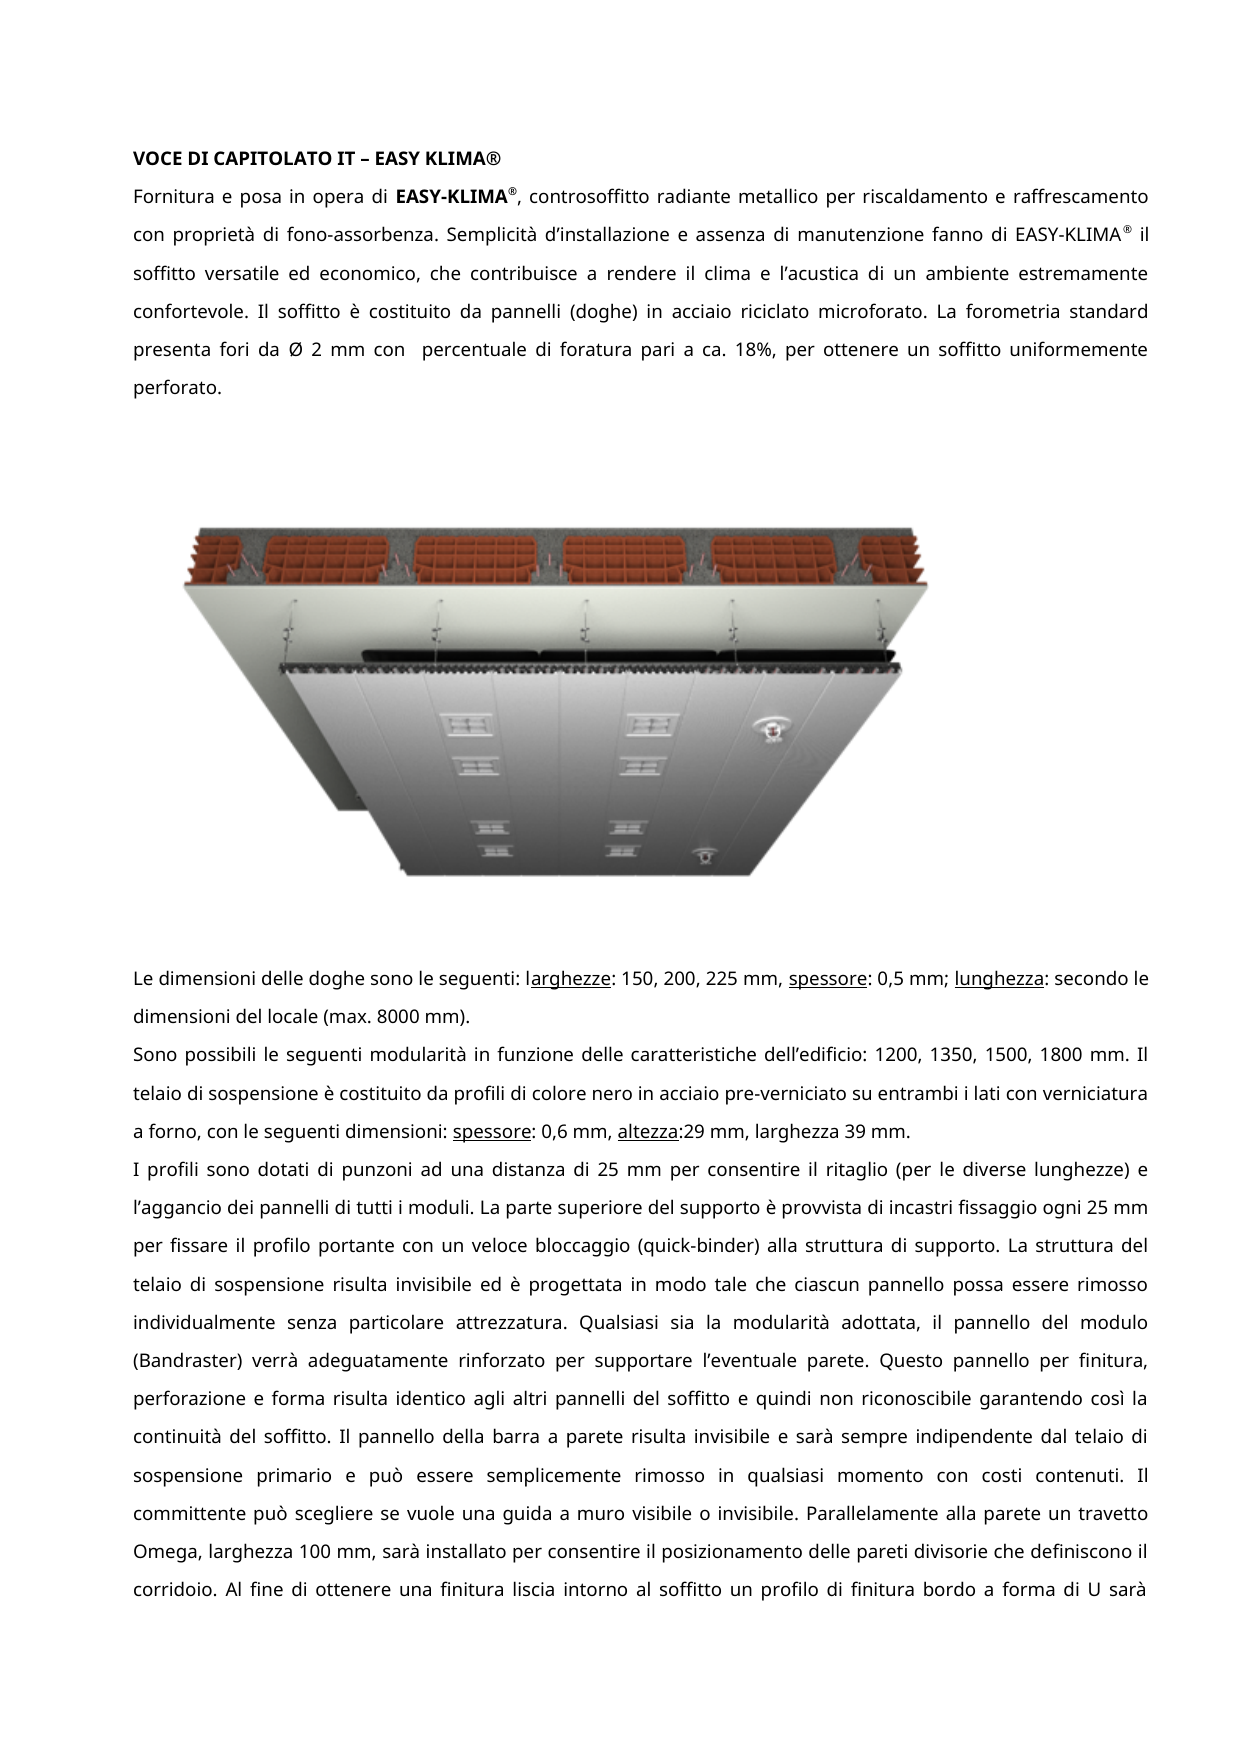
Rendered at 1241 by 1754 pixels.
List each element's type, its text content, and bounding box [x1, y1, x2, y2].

text Fornitura e posa in opera di EASY-KLIMA®, controsoffitto radiante metallico per riscaldamento e raffrescamento con proprietà di fono-assorbenza. Semplicità d’installazione e assenza di manutenzione fanno di EASY-KLIMA® il soffitto versatile ed economico, che contribuisce a rendere il clima e l’acustica di un ambiente estremamente confortevole. Il soffitto è costituito da pannelli (doghe) in acciaio riciclato microforato. La forometria standard presenta fori da Ø 2 mm con percentuale di foratura pari a ca. 18%, per ottenere un soffitto uniformemente perforato. [133, 183, 1149, 400]
table_header [133, 489, 1151, 927]
text Le dimensioni delle doghe sono le seguenti: larghezze: 150, 200, 225 mm, spessore: 0,5 mm; lunghezza: secondo le dimensioni del locale (max. 8000 mm). [133, 965, 1149, 1029]
text Sono possibili le seguenti modularità in funzione delle caratteristiche dell’edificio: 1200, 1350, 1500, 1800 mm. Il telaio di sospensione è costituito da profili di colore nero in acciaio pre-verniciato su entrambi i lati con verniciatura a forno, con le seguenti dimensioni: spessore: 0,6 mm, altezza:29 mm, larghezza 39 mm. [133, 1042, 1149, 1143]
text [133, 1156, 1149, 1602]
picture [144, 489, 1037, 913]
subtitle VOCE DI CAPITOLATO IT – EASY KLIMA® [133, 145, 1152, 171]
